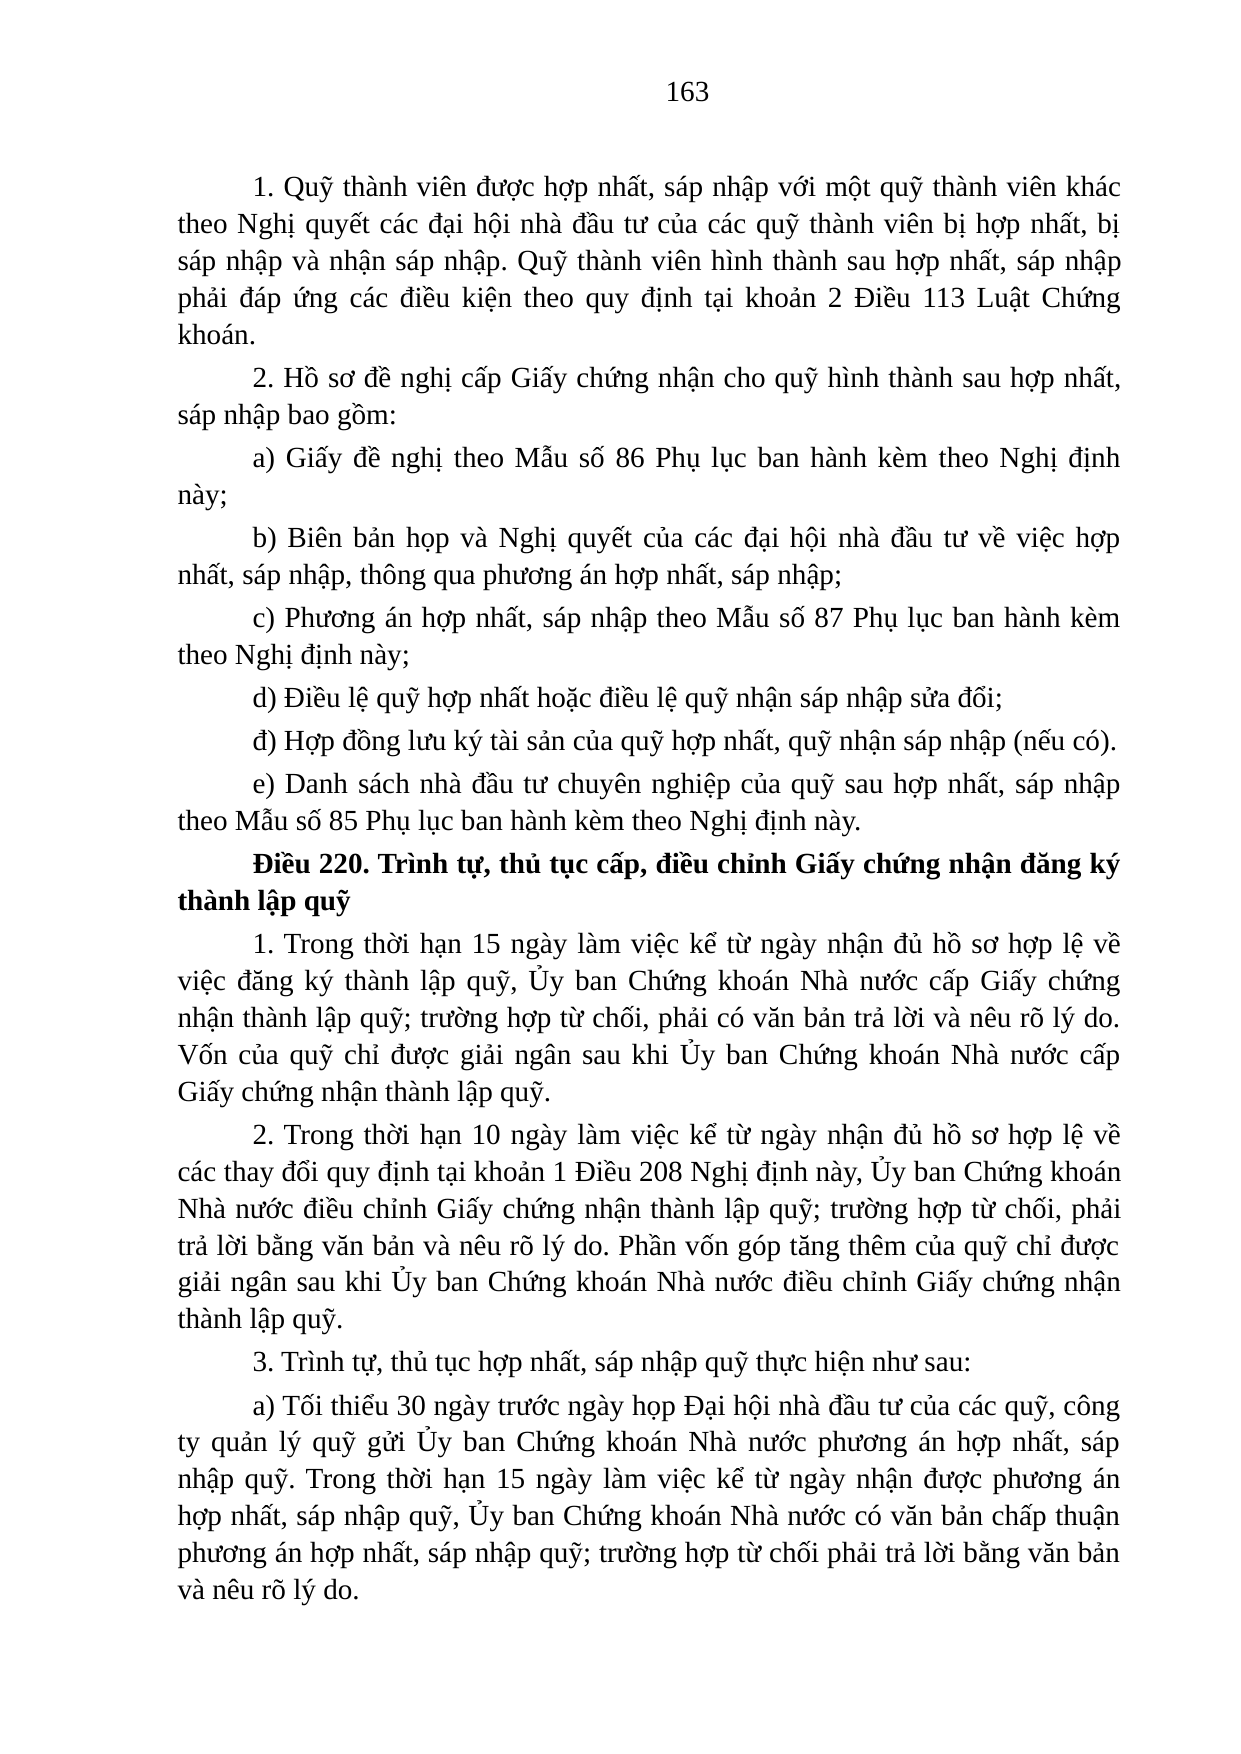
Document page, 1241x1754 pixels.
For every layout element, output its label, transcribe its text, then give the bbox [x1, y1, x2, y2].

text b) Biên bản họp và Nghị quyết của các đại hội nhà đầu tư về việc hợp nhất, sáp nhập, thông qua phương án hợp nhất, sáp nhập; [177, 520, 1122, 591]
text Điều 220. Trình tự, thủ tục cấp, điều chỉnh Giấy chứng nhận đăng ký thành lập quỹ [177, 846, 1122, 917]
text đ) Hợp đồng lưu ký tài sản của quỹ hợp nhất, quỹ nhận sáp nhập (nếu có). [177, 723, 1122, 757]
text e) Danh sách nhà đầu tư chuyên nghiệp của quỹ sau hợp nhất, sáp nhập theo Mẫu số 85 Phụ lục ban hành kèm theo Nghị định này. [177, 766, 1122, 837]
text c) Phương án hợp nhất, sáp nhập theo Mẫu số 87 Phụ lục ban hành kèm theo Nghị định này; [177, 600, 1122, 671]
text 2. Hồ sơ đề nghị cấp Giấy chứng nhận cho quỹ hình thành sau hợp nhất, sáp nhập bao gồm: [177, 360, 1122, 431]
text 1. Quỹ thành viên được hợp nhất, sáp nhập với một quỹ thành viên khác theo Nghị quyết các đại hội nhà đầu tư của các quỹ thành viên bị hợp nhất, bị sáp nhập và nhận sáp nhập. Quỹ thành viên hình thành sau hợp nhất, sáp nhập phải đáp ứng các điều kiện theo quy định tại khoản 2 Điều 113 Luật Chứng khoán. [177, 169, 1122, 351]
text 2. Trong thời hạn 10 ngày làm việc kể từ ngày nhận đủ hồ sơ hợp lệ về các thay đổi quy định tại khoản 1 Điều 208 Nghị định này, Ủy ban Chứng khoán Nhà nước điều chỉnh Giấy chứng nhận thành lập quỹ; trường hợp từ chối, phải trả lời bằng văn bản và nêu rõ lý do. Phần vốn góp tăng thêm của quỹ chỉ được giải ngân sau khi Ủy ban Chứng khoán Nhà nước điều chỉnh Giấy chứng nhận thành lập quỹ. [177, 1117, 1122, 1335]
text a) Giấy đề nghị theo Mẫu số 86 Phụ lục ban hành kèm theo Nghị định này; [177, 440, 1122, 511]
text a) Tối thiểu 30 ngày trước ngày họp Đại hội nhà đầu tư của các quỹ, công ty quản lý quỹ gửi Ủy ban Chứng khoán Nhà nước phương án hợp nhất, sáp nhập quỹ. Trong thời hạn 15 ngày làm việc kể từ ngày nhận được phương án hợp nhất, sáp nhập quỹ, Ủy ban Chứng khoán Nhà nước có văn bản chấp thuận phương án hợp nhất, sáp nhập quỹ; trường hợp từ chối phải trả lời bằng văn bản và nêu rõ lý do. [177, 1388, 1122, 1606]
text 3. Trình tự, thủ tục hợp nhất, sáp nhập quỹ thực hiện như sau: [177, 1344, 1122, 1378]
text d) Điều lệ quỹ hợp nhất hoặc điều lệ quỹ nhận sáp nhập sửa đổi; [177, 680, 1122, 714]
text 1. Trong thời hạn 15 ngày làm việc kể từ ngày nhận đủ hồ sơ hợp lệ về việc đăng ký thành lập quỹ, Ủy ban Chứng khoán Nhà nước cấp Giấy chứng nhận thành lập quỹ; trường hợp từ chối, phải có văn bản trả lời và nêu rõ lý do. Vốn của quỹ chỉ được giải ngân sau khi Ủy ban Chứng khoán Nhà nước cấp Giấy chứng nhận thành lập quỹ. [177, 926, 1122, 1107]
